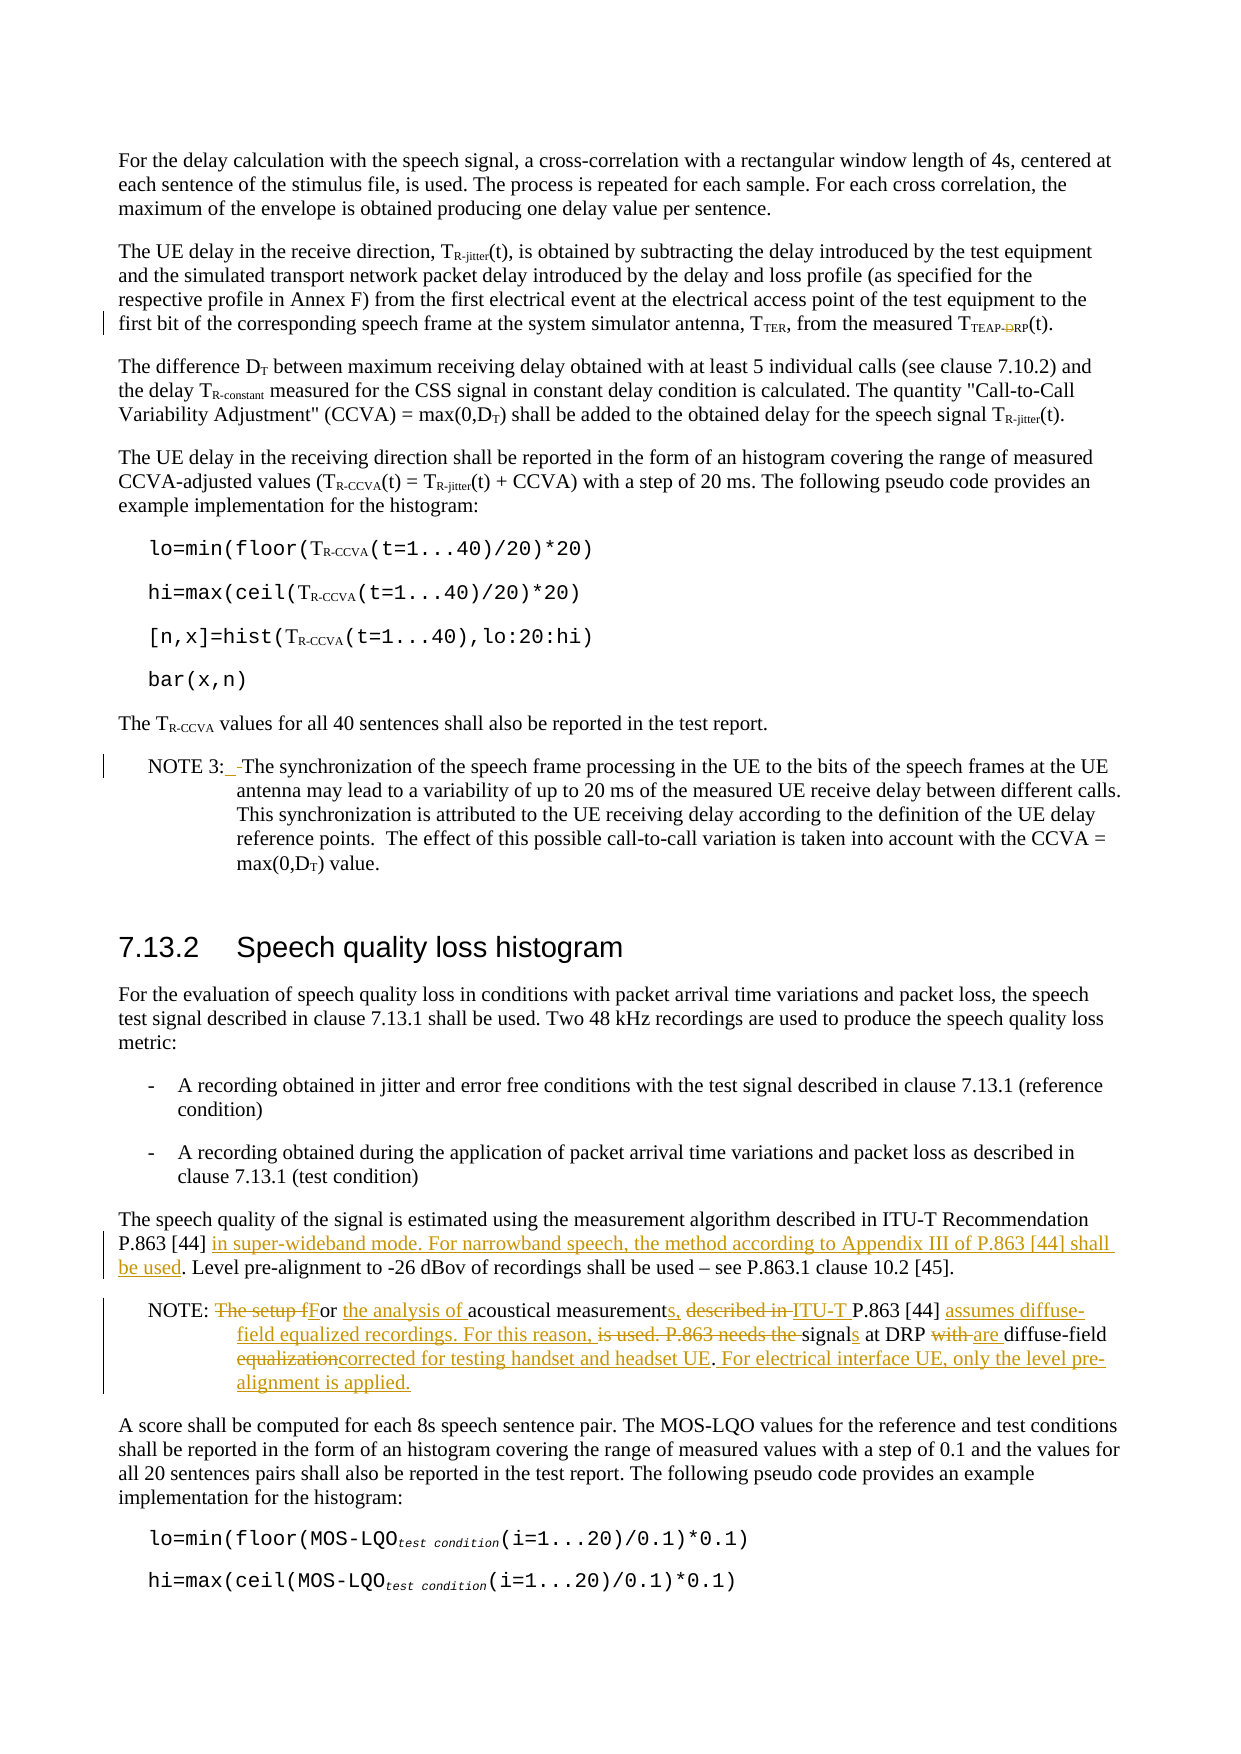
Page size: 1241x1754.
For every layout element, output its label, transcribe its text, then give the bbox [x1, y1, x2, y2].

text NOTE 3:The synchronization of the speech frame processing in the UE to the bits of the speech frames at the UE antenna may lead to a variability of up to 20 ms of the measured UE receive delay between different calls. This synchronization is attributed to the UE receiving delay according to the definition of the UE delay reference points. The effect of this possible call-to-call variation is taken into account with the CCVA = max(0,DT) value. [148, 754, 1122, 874]
text The UE delay in the receiving direction shall be reported in the form of an histogram covering the range of measured CCVA-adjusted values (TR-CCVA(t) = TR-jitter(t) + CCVA) with a step of 20 ms. The following pseudo code provides an example implementation for the histogram: [118, 444, 1122, 517]
text For the delay calculation with the speech signal, a cross-correlation with a rectangular window length of 4s, centered at each sentence of the stimulus file, is used. The process is repeated for each sample. For each cross correlation, the maximum of the envelope is obtained producing one delay value per sentence. [118, 148, 1122, 220]
text A score shall be computed for each 8s speech sentence pair. The MOS-LQO values for the reference and test conditions shall be reported in the form of an histogram covering the range of measured values with a step of 0.1 and the values for all 20 sentences pairs shall also be reported in the test report. The following pseudo code provides an example implementation for the histogram: [118, 1413, 1122, 1509]
text - A recording obtained in jitter and error free conditions with the test signal described in clause 7.13.1 (reference condition) [148, 1073, 1122, 1121]
text hi=max(ceil(TR-CCVA(t=1...40)/20)*20) [148, 580, 1122, 606]
text hi=max(ceil(MOS-LQOtest condition(i=1...20)/0.1)*0.1) [148, 1570, 1122, 1594]
text The UE delay in the receive direction, TR-jitter(t), is obtained by subtracting the delay introduced by the test equipment and the simulated transport network packet delay introduced by the delay and loss profile (as specified for the respective profile in Annex F) from the first electrical event at the electrical access point of the test equipment to the first bit of the corresponding speech frame at the system simulator antenna, TTER, from the measured TTEAP-RP(t). [118, 239, 1122, 335]
text [n,x]=hist(TR-CCVA(t=1...40),lo:20:hi) [148, 624, 1122, 650]
subtitle 7.13.2 Speech quality loss histogram [118, 930, 1122, 963]
text lo=min(floor(MOS-LQOtest condition(i=1...20)/0.1)*0.1) [148, 1528, 1122, 1551]
text The TR-CCVA values for all 40 sentences shall also be reported in the test report. [118, 711, 1122, 735]
text lo=min(floor(TR-CCVA(t=1...40)/20)*20) [148, 536, 1122, 561]
text bar(x,n) [148, 669, 1122, 693]
text NOTE: or acoustical measurement P.863 [44] signal at DRP diffuse-field . [148, 1298, 1122, 1394]
text The difference DT between maximum receiving delay obtained with at least 5 individual calls (see clause 7.10.2) and the delay TR-constant measured for the CSS signal in constant delay condition is calculated. The quantity "Call-to-Call Variability Adjustment" (CCVA) = max(0,DT) shall be added to the obtained delay for the speech signal TR-jitter(t). [118, 354, 1122, 426]
text The speech quality of the signal is estimated using the measurement algorithm described in ITU-T Recommendation P.863 [44] . Level pre-alignment to -26 dBov of recordings shall be used – see P.863.1 clause 10.2 [45]. [118, 1207, 1122, 1279]
text For the evaluation of speech quality loss in conditions with packet arrival time variations and packet loss, the speech test signal described in clause 7.13.1 shall be used. Two 48 kHz recordings are used to produce the speech quality loss metric: [118, 982, 1122, 1054]
text - A recording obtained during the application of packet arrival time variations and packet loss as described in clause 7.13.1 (test condition) [148, 1140, 1122, 1188]
